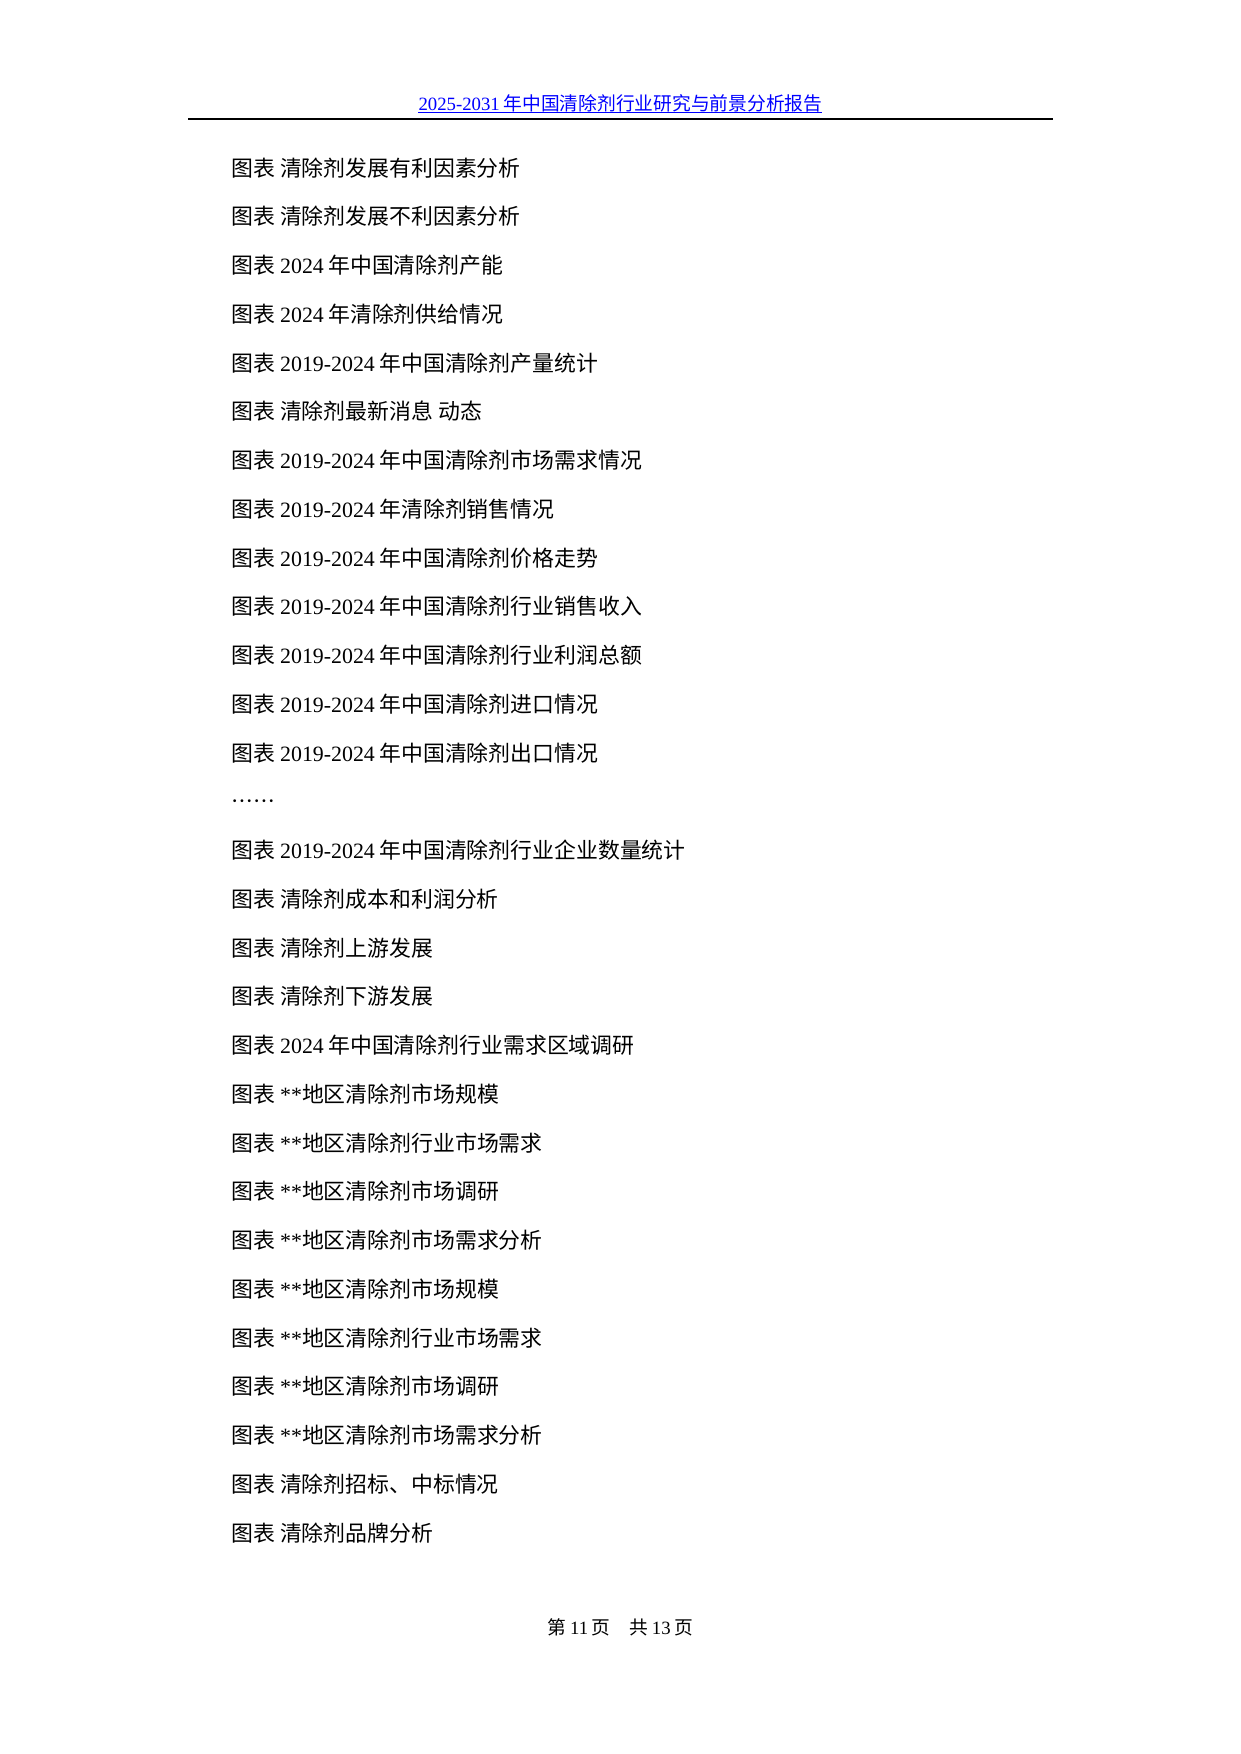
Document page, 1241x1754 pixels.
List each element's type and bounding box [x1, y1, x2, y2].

text [187, 150, 1053, 1548]
